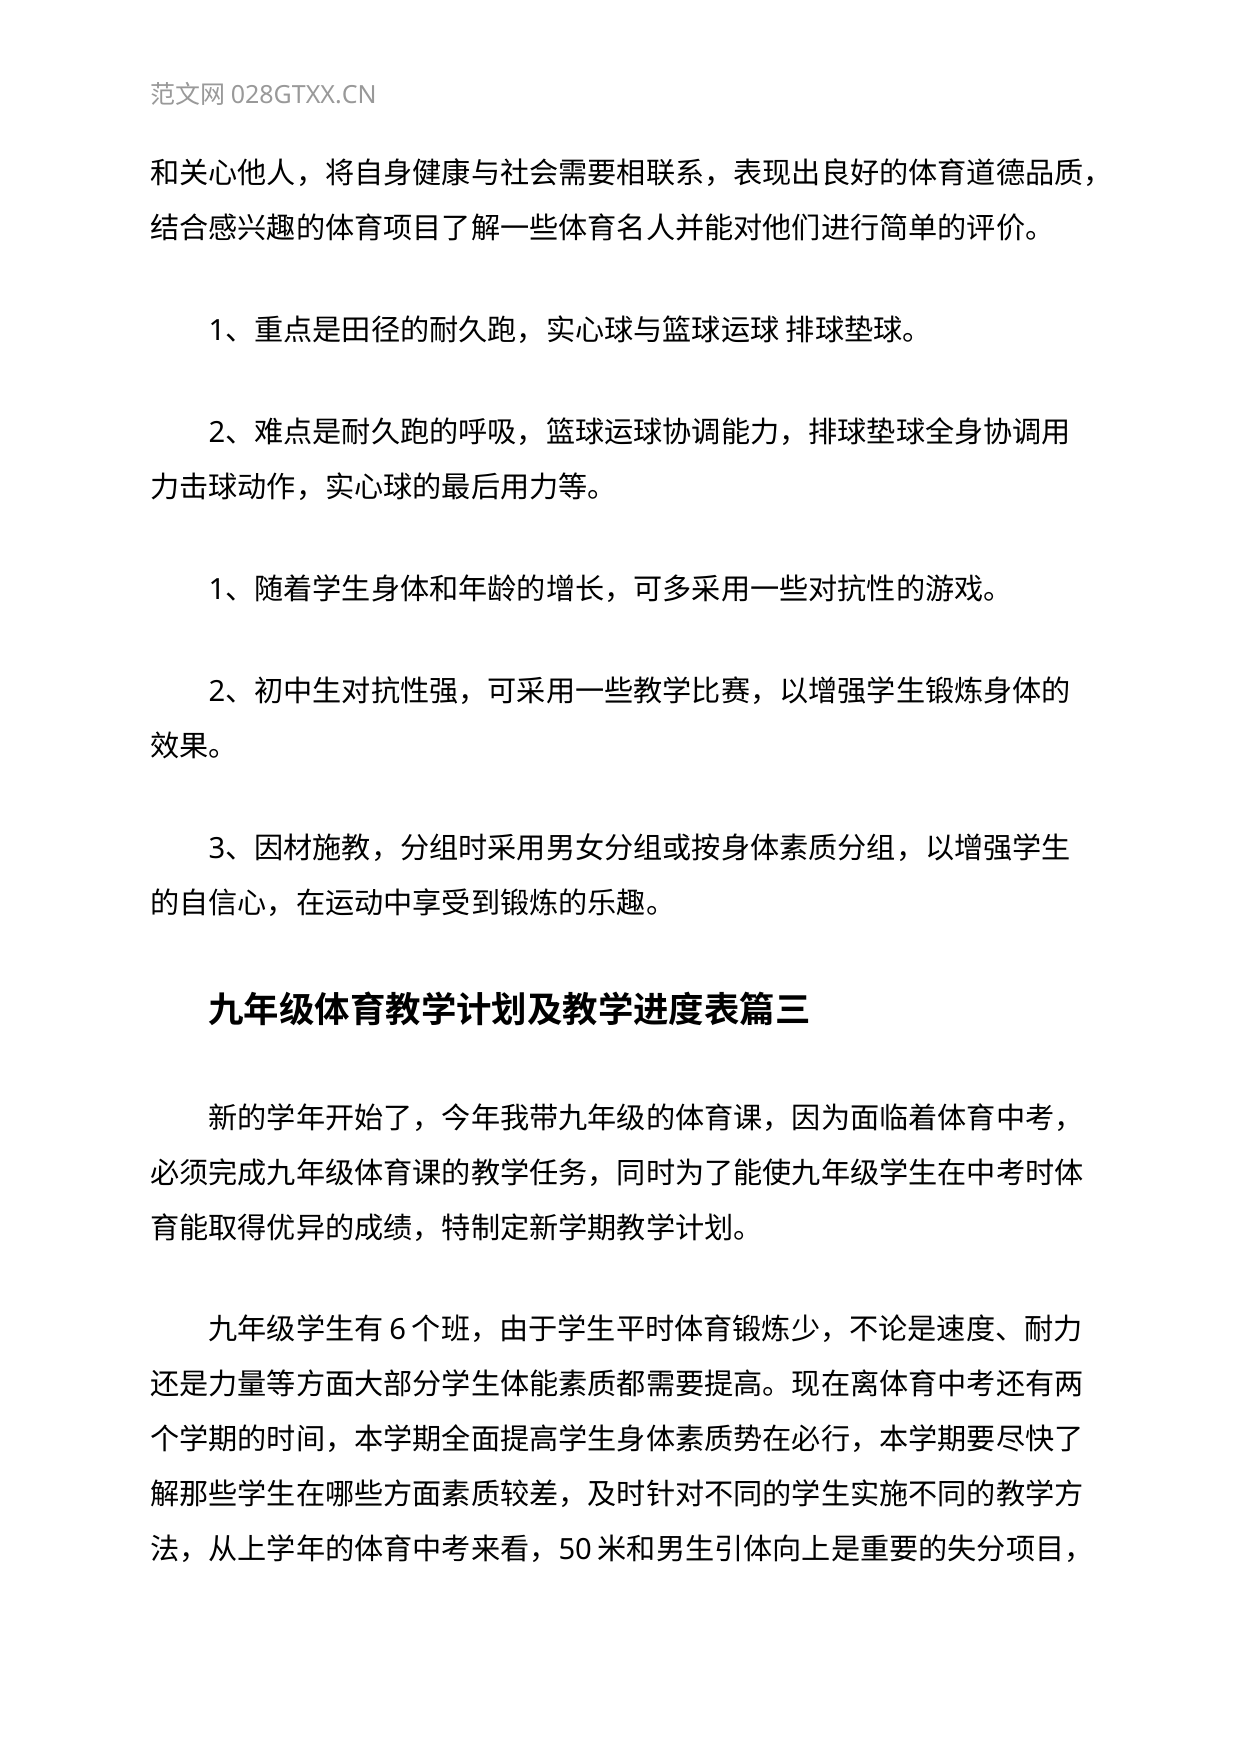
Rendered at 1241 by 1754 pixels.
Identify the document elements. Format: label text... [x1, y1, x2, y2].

text 2、难点是耐久跑的呼吸，篮球运球协调能力，排球垫球全身协调用力击球动作，实心球的最后用力等。 [150, 409, 1090, 506]
text 1、重点是田径的耐久跑，实心球与篮球运球 排球垫球。 [150, 307, 1090, 349]
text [150, 150, 1090, 247]
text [150, 1306, 1090, 1568]
text 2、初中生对抗性强，可采用一些教学比赛，以增强学生锻炼身体的效果。 [150, 667, 1090, 765]
text 1、随着学生身体和年龄的增长，可多采用一些对抗性的游戏。 [150, 565, 1090, 608]
text 九年级体育教学计划及教学进度表篇三 [150, 981, 1090, 1032]
text 新的学年开始了，今年我带九年级的体育课，因为面临着体育中考，必须完成九年级体育课的教学任务，同时为了能使九年级学生在中考时体育能取得优异的成绩，特制定新学期教学计划。 [150, 1094, 1090, 1246]
text 3、因材施教，分组时采用男女分组或按身体素质分组，以增强学生的自信心，在运动中享受到锻炼的乐趣。 [150, 824, 1090, 921]
